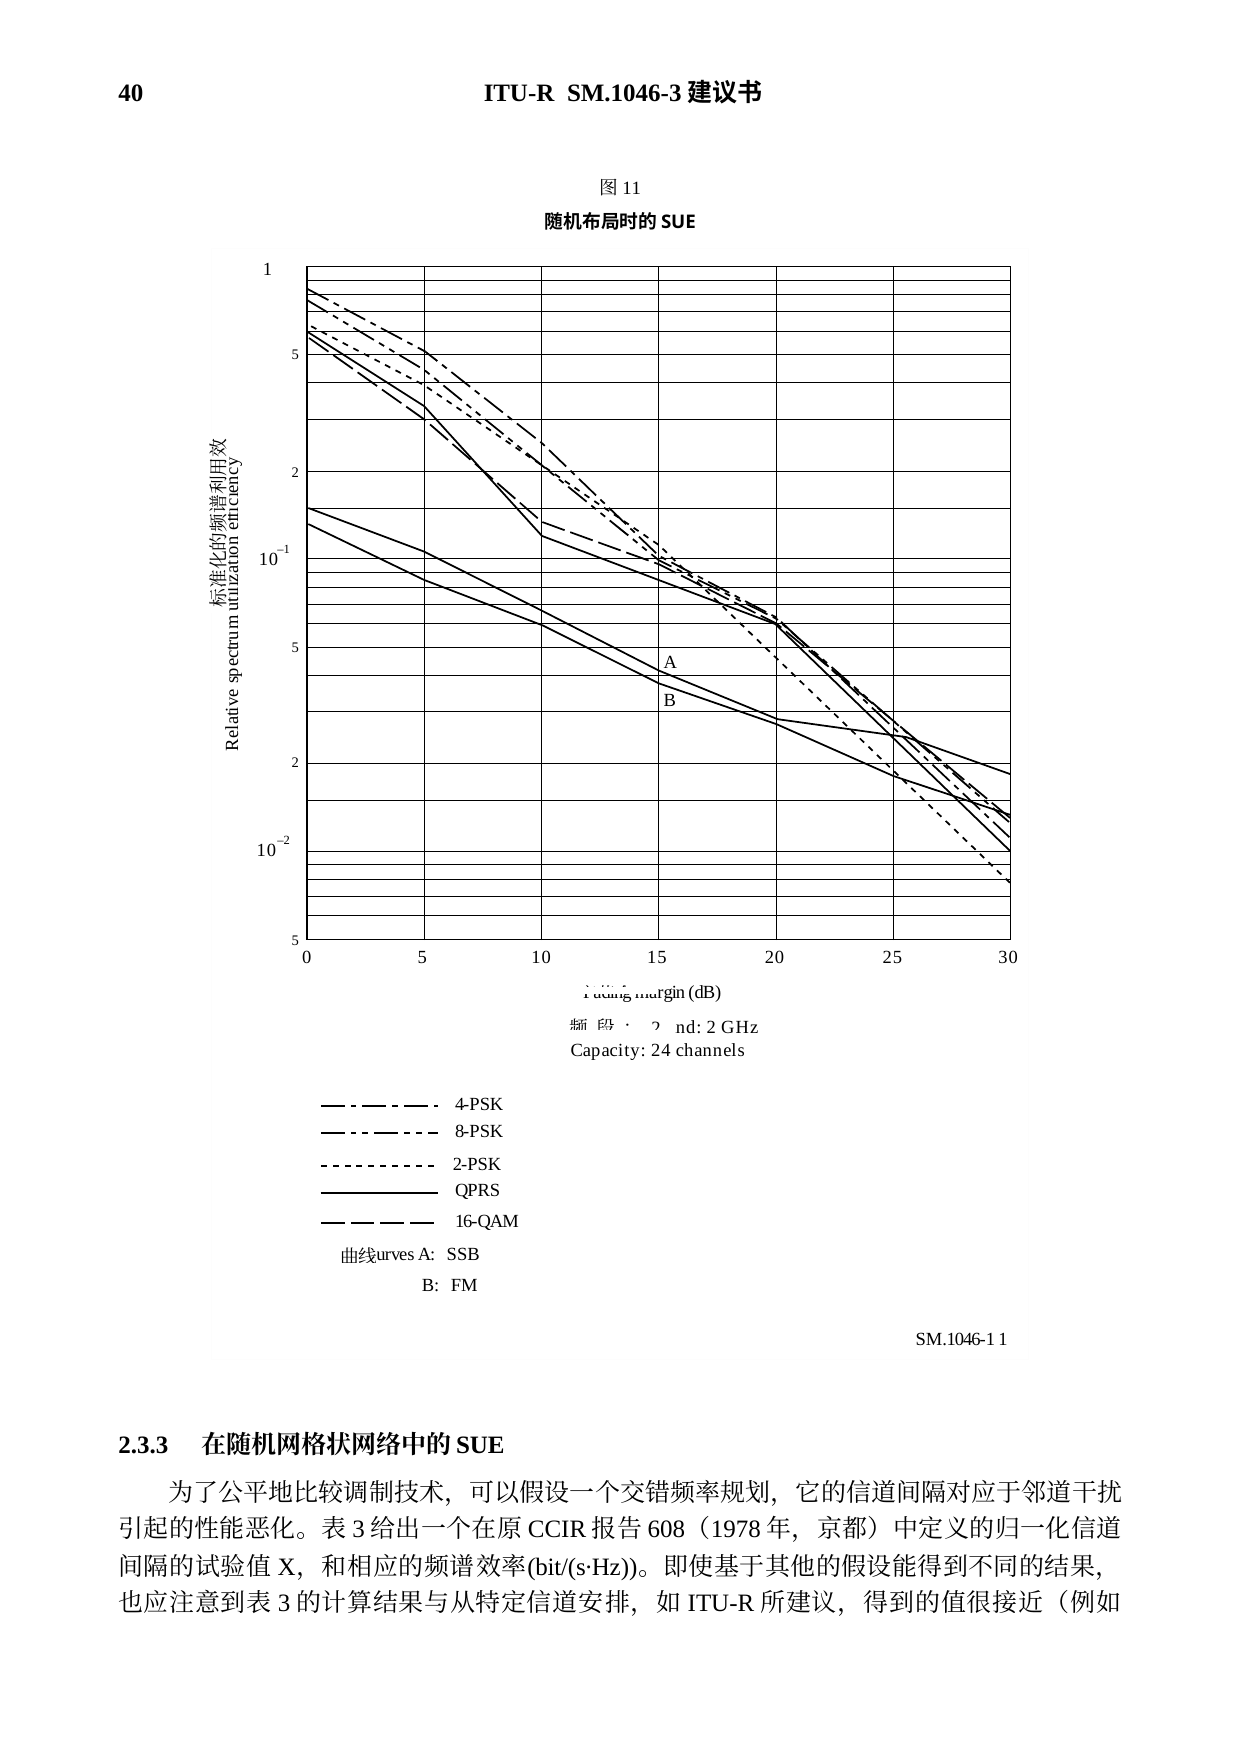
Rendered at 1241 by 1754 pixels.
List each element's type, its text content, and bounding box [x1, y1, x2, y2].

subtitle 2.3.3 在随机网格状网络中的SUE [118, 1424, 1122, 1461]
text 图11 [118, 173, 1122, 200]
title 随机布局时的SUE [118, 208, 1122, 233]
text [118, 1473, 1122, 1618]
